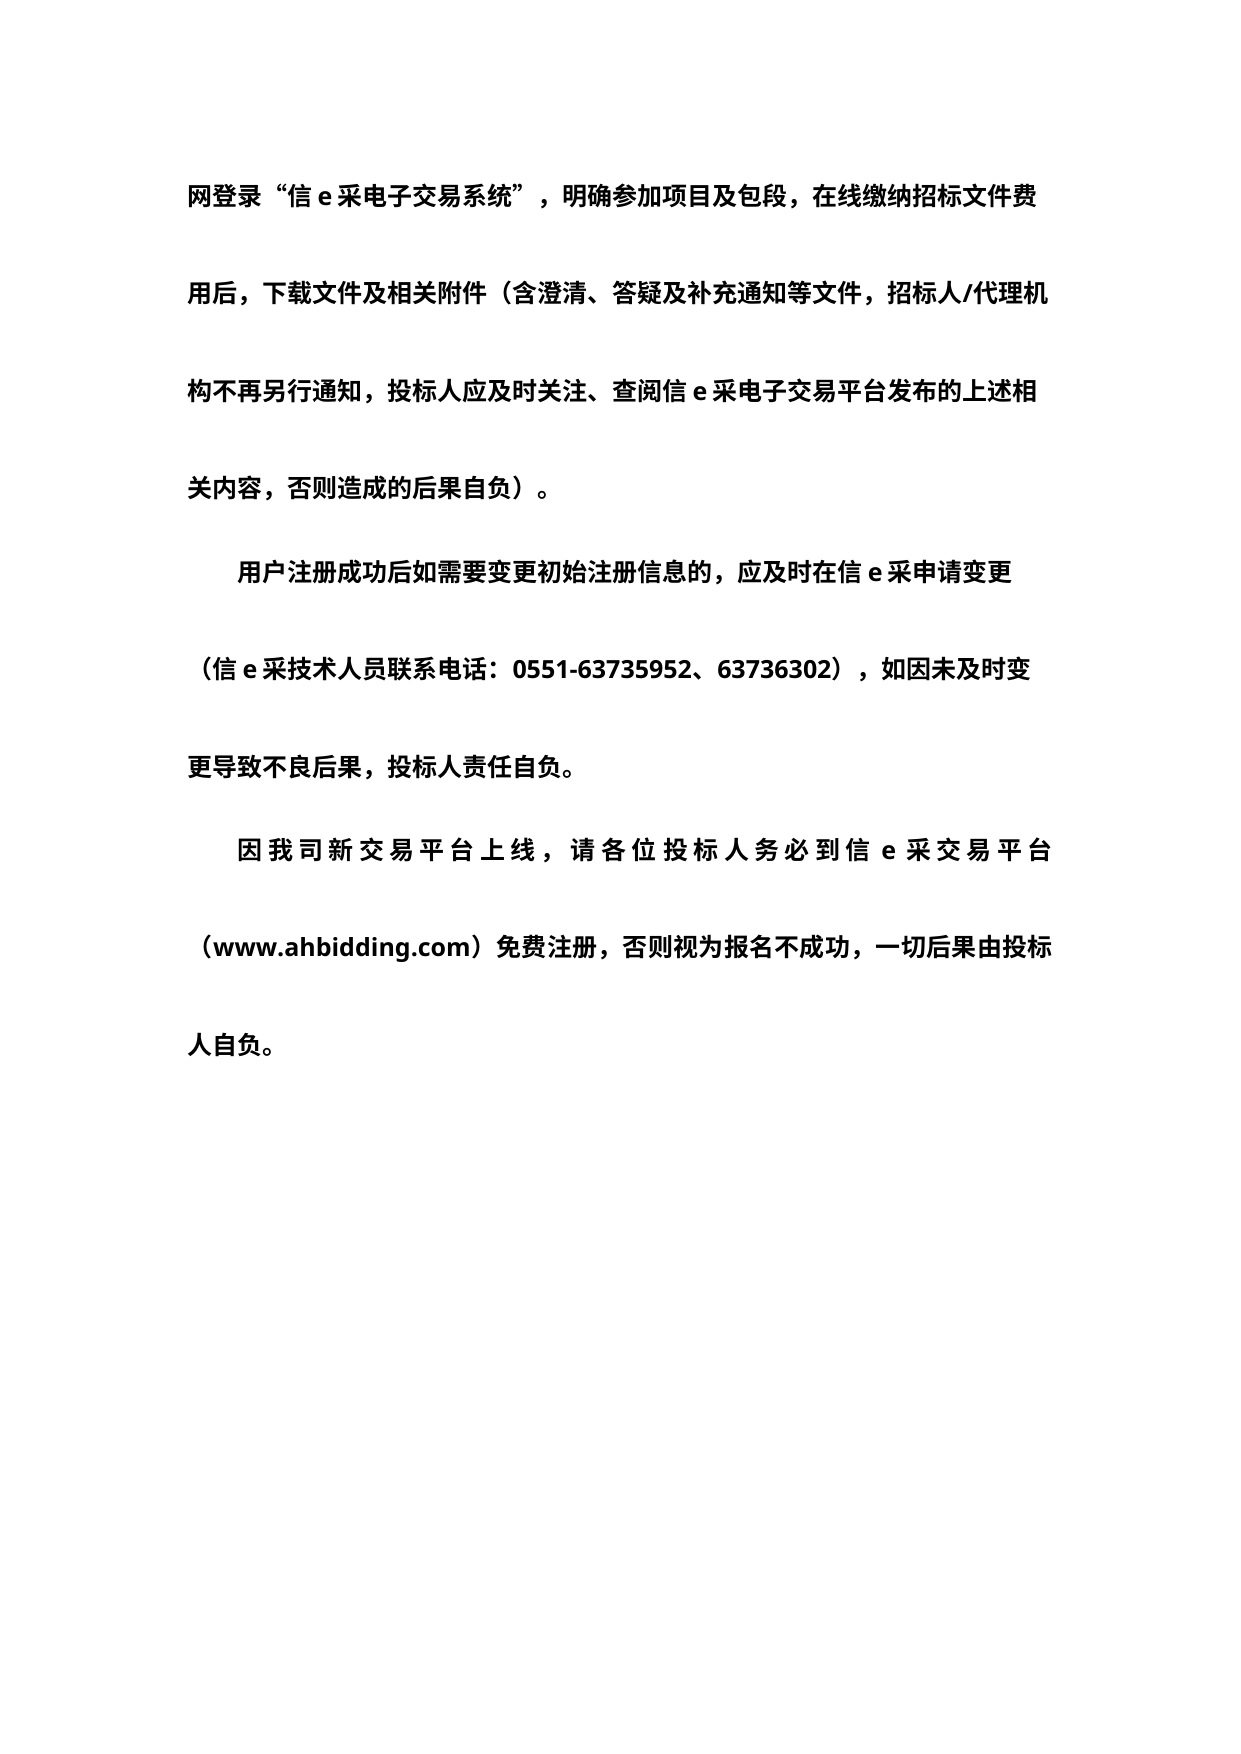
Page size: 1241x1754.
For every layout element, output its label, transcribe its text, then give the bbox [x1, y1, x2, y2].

text 用户注册成功后如需要变更初始注册信息的，应及时在信e采申请变更（信e采技术人员联系电话：0551-63735952、63736302），如因未及时变更导致不良后果，投标人责任自负。 [187, 538, 1053, 798]
text 因我司新交易平台上线，请各位投标人务必到信e采交易平台（www.ahbidding.com）免费注册，否则视为报名不成功，一切后果由投标人自负。 [187, 816, 1053, 1076]
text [187, 162, 1053, 519]
